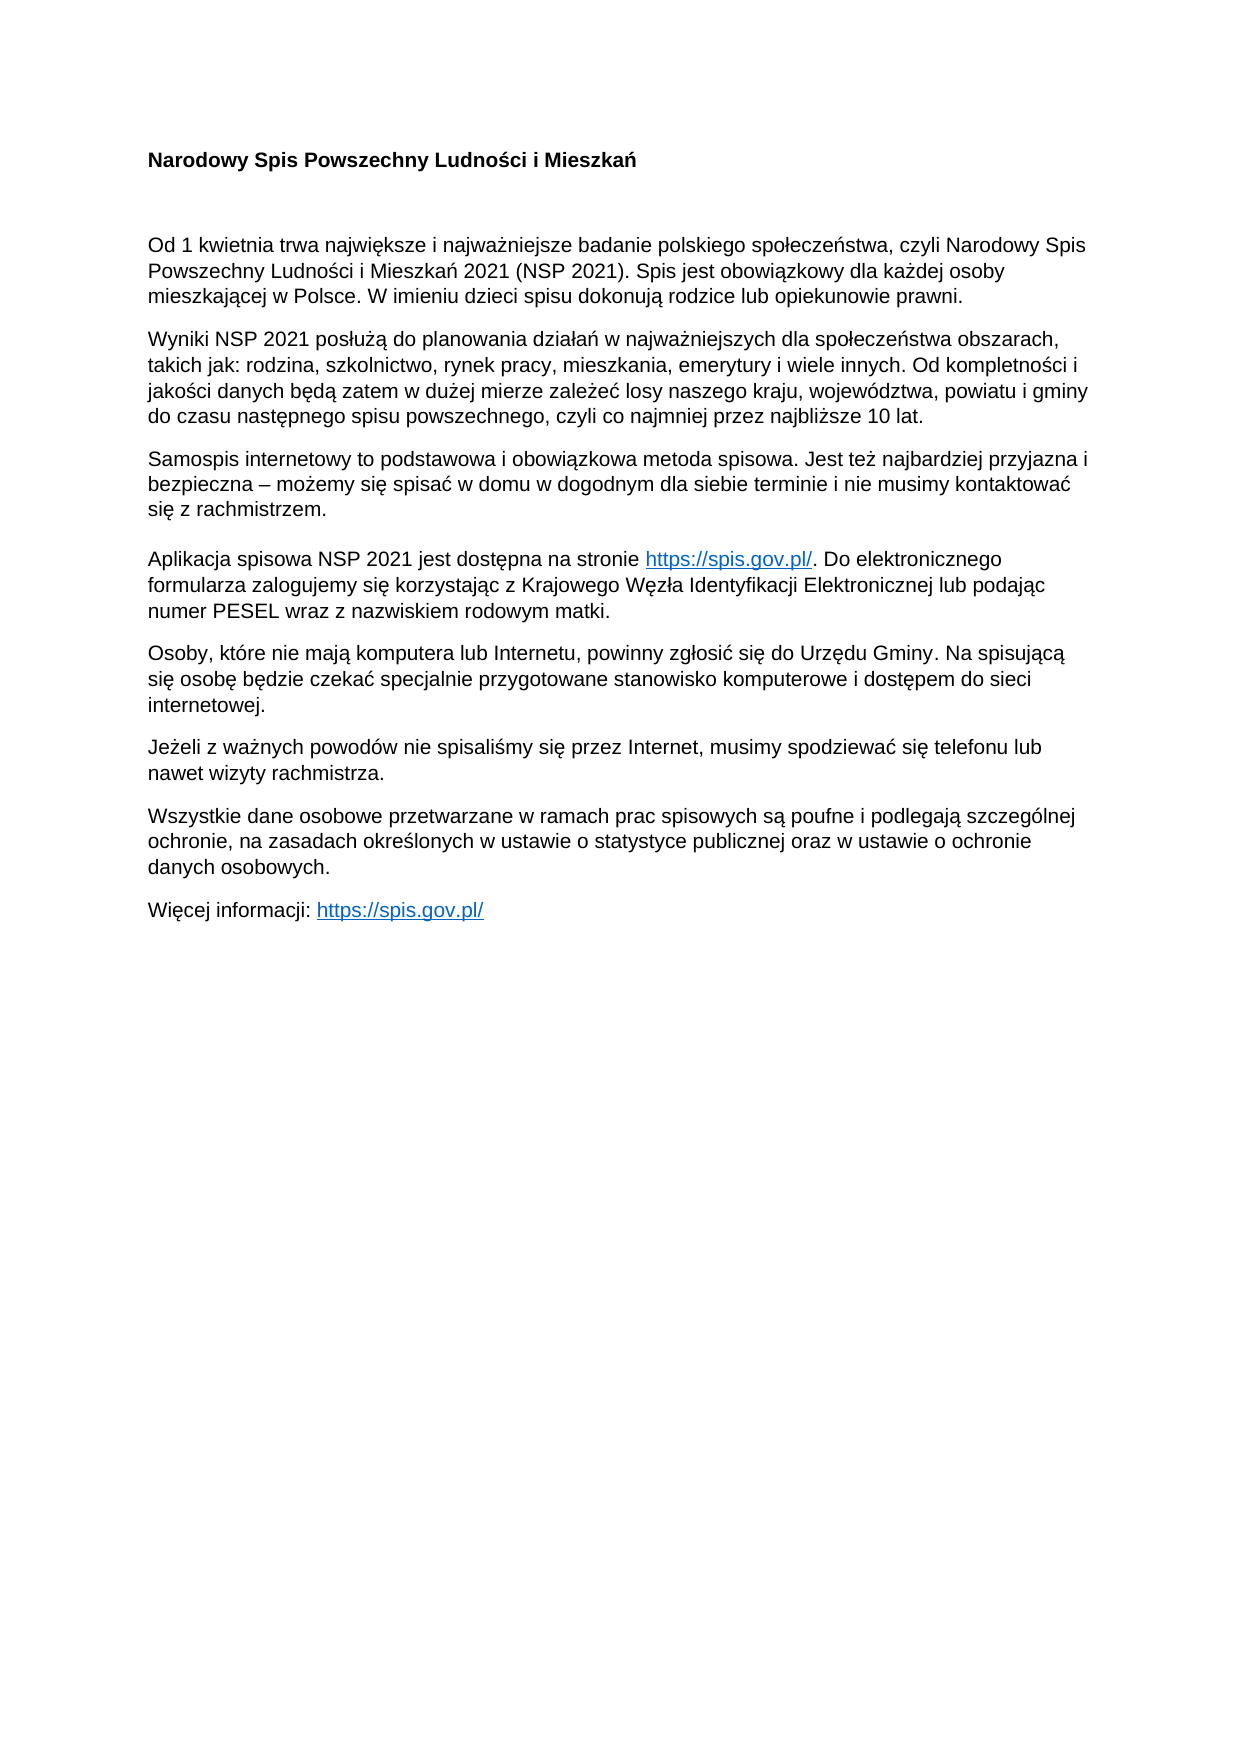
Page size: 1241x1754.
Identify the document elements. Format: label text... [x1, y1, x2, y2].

text Samospis internetowy to podstawowa i obowiązkowa metoda spisowa. Jest też najbardziej przyjazna i bezpieczna – możemy się spisać w domu w dogodnym dla siebie terminie i nie musimy kontaktować się z rachmistrzem. [148, 447, 1093, 522]
text Aplikacja spisowa NSP 2021 jest dostępna na stronie https://spis.gov.pl/. Do elektronicznego formularza zalogujemy się korzystając z Krajowego Węzła Identyfikacji Elektronicznej lub podając numer PESEL wraz z nazwiskiem rodowym matki. [148, 547, 1093, 622]
text Jeżeli z ważnych powodów nie spisaliśmy się przez Internet, musimy spodziewać się telefonu lub nawet wizyty rachmistrza. [148, 735, 1093, 785]
text Od 1 kwietnia trwa największe i najważniejsze badanie polskiego społeczeństwa, czyli Narodowy Spis Powszechny Ludności i Mieszkań 2021 (NSP 2021). Spis jest obowiązkowy dla każdej osoby mieszkającej w Polsce. W imieniu dzieci spisu dokonują rodzice lub opiekunowie prawni. [148, 233, 1093, 308]
text Osoby, które nie mają komputera lub Internetu, powinny zgłosić się do Urzędu Gminy. Na spisującą się osobę będzie czekać specjalnie przygotowane stanowisko komputerowe i dostępem do sieci internetowej. [148, 641, 1093, 717]
text Więcej informacji: https://spis.gov.pl/ [148, 898, 1093, 922]
text Wszystkie dane osobowe przetwarzane w ramach prac spisowych są poufne i podlegają szczególnej ochronie, na zasadach określonych w ustawie o statystyce publicznej oraz w ustawie o ochronie danych osobowych. [148, 803, 1093, 879]
text Wyniki NSP 2021 posłużą do planowania działań w najważniejszych dla społeczeństwa obszarach, takich jak: rodzina, szkolnictwo, rynek pracy, mieszkania, emerytury i wiele innych. Od kompletności i jakości danych będą zatem w dużej mierze zależeć losy naszego kraju, województwa, powiatu i gminy do czasu następnego spisu powszechnego, czyli co najmniej przez najbliższe 10 lat. [148, 327, 1093, 428]
text Narodowy Spis Powszechny Ludności i Mieszkań [148, 148, 1093, 172]
